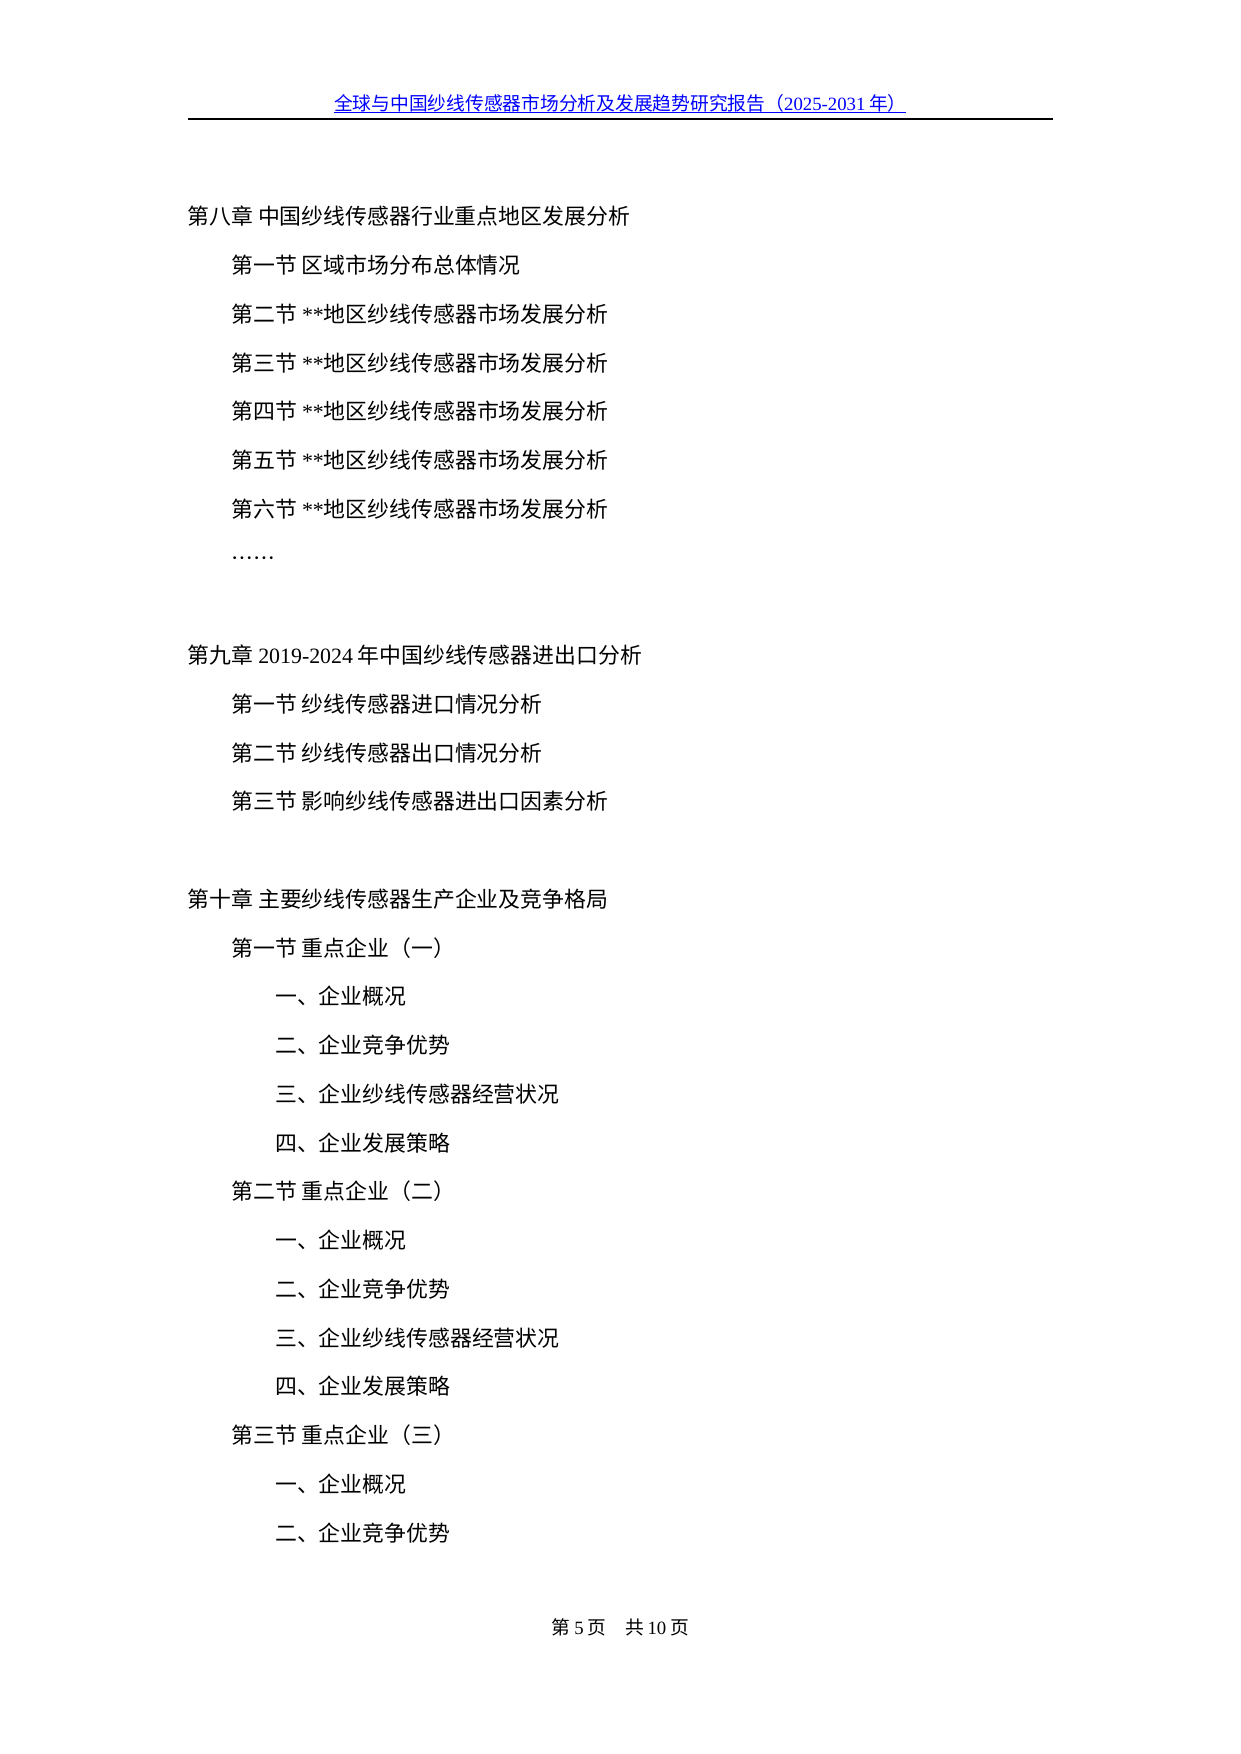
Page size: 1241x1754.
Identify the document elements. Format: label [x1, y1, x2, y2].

text [187, 150, 1053, 1548]
